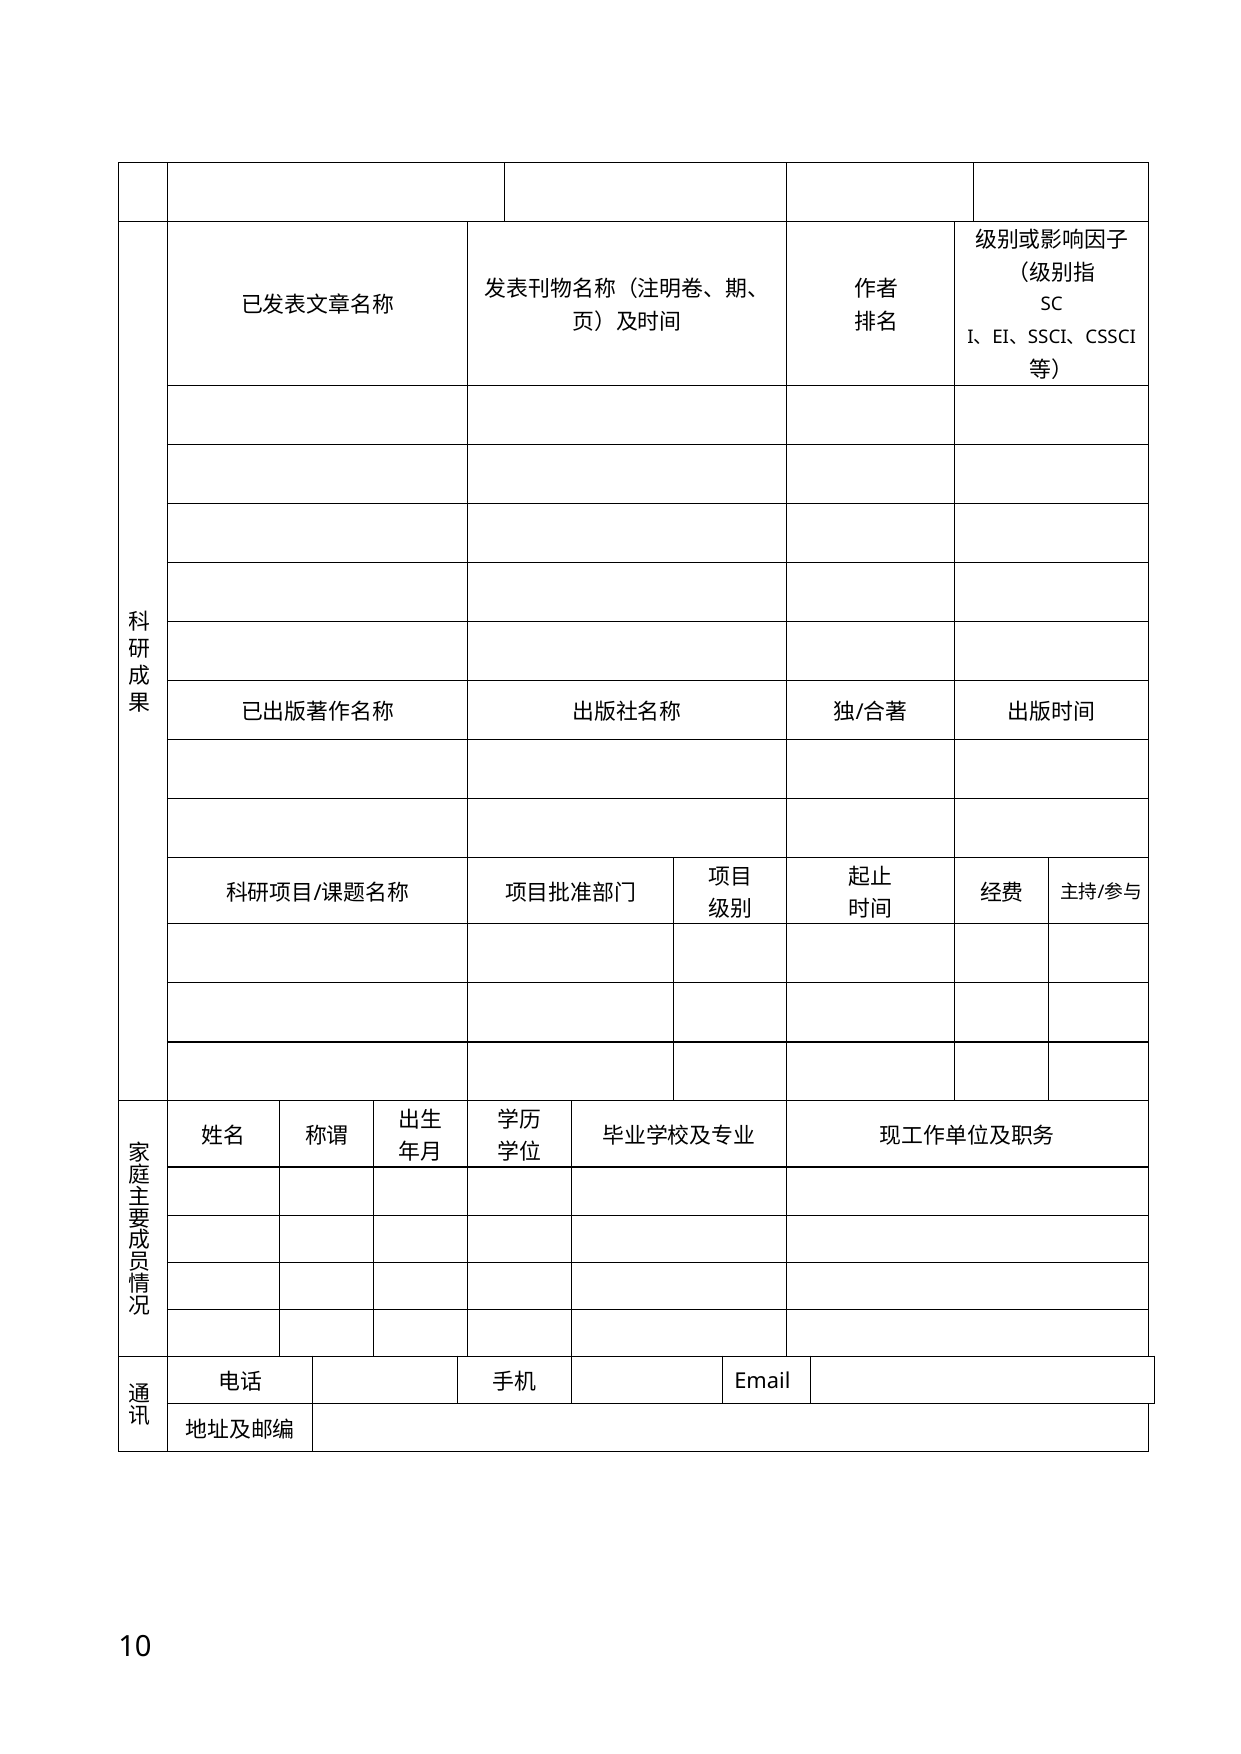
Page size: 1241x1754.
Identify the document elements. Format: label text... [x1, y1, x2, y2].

table_cell 经费 [955, 858, 1048, 923]
table_cell [955, 563, 1148, 621]
table_cell [168, 983, 467, 1041]
table_cell 科研项目/课题名称 [168, 858, 467, 923]
table_cell [787, 504, 954, 562]
table_cell [811, 1357, 1154, 1403]
table_cell [955, 799, 1148, 857]
table_cell [1049, 924, 1148, 982]
table_cell [468, 445, 786, 503]
table_cell [374, 1310, 467, 1356]
table_cell [168, 163, 504, 221]
table_cell 已发表文章名称 [168, 222, 467, 384]
table_cell [168, 622, 467, 680]
table_cell 科 研 成 果 [119, 222, 167, 1100]
table_cell [787, 1310, 1148, 1356]
table_cell [955, 924, 1048, 982]
table_cell [374, 1263, 467, 1309]
table_cell [468, 622, 786, 680]
table_cell [168, 386, 467, 444]
table_cell [787, 740, 954, 798]
table_cell [468, 504, 786, 562]
table_cell 手机 [458, 1357, 571, 1403]
table_cell [955, 983, 1048, 1041]
table_cell [374, 1168, 467, 1215]
table_cell 出生 年月 [374, 1101, 467, 1166]
table_cell [787, 1216, 1148, 1262]
table_cell [168, 1310, 279, 1356]
table_cell [168, 504, 467, 562]
table_cell 项目 级别 [674, 858, 786, 923]
table_cell 通讯 [119, 1357, 167, 1451]
table_cell [674, 924, 786, 982]
table_cell 级别或影响因子（级别指SCI、EI、SSCI、CSSCI等） [955, 222, 1148, 384]
table_cell [787, 799, 954, 857]
table_cell [280, 1216, 373, 1262]
table_cell [313, 1357, 457, 1403]
table_cell 称谓 [280, 1101, 373, 1166]
table_cell [787, 386, 954, 444]
table_cell [955, 622, 1148, 680]
table_cell [468, 386, 786, 444]
table_cell Email [723, 1357, 810, 1403]
table_cell [468, 1263, 571, 1309]
table_cell [572, 1357, 722, 1403]
table_cell [468, 1043, 673, 1100]
table_cell [674, 1043, 786, 1100]
table_cell [468, 1216, 571, 1262]
table_cell 电话 [168, 1357, 312, 1403]
table_cell [674, 983, 786, 1041]
table_cell [468, 740, 786, 798]
table_cell [468, 799, 786, 857]
table_cell [1049, 1043, 1148, 1100]
table_cell 出版时间 [955, 681, 1148, 739]
table_cell [313, 1404, 1148, 1451]
table_cell 现工作单位及职务 [787, 1101, 1148, 1166]
table_cell [572, 1168, 786, 1215]
table_cell [787, 1168, 1148, 1215]
table_cell 已出版著作名称 [168, 681, 467, 739]
table_cell [955, 504, 1148, 562]
table_cell 出版社名称 [468, 681, 786, 739]
table_cell 毕业学校及专业 [572, 1101, 786, 1166]
table_cell [787, 563, 954, 621]
table_cell [1049, 983, 1148, 1041]
table_cell 家庭主要成员情况 [119, 1101, 167, 1356]
table_cell [168, 924, 467, 982]
table_cell [468, 563, 786, 621]
table_cell [468, 1310, 571, 1356]
table_cell 学历 学位 [468, 1101, 571, 1166]
table_cell [955, 445, 1148, 503]
table_cell 作者 排名 [787, 222, 954, 384]
table_cell [572, 1310, 786, 1356]
table_cell 姓名 [168, 1101, 279, 1166]
table_cell [280, 1168, 373, 1215]
table_cell [787, 983, 954, 1041]
table_cell [505, 163, 786, 221]
table_cell [955, 386, 1148, 444]
table_cell [168, 740, 467, 798]
table_cell [955, 740, 1148, 798]
table_cell [572, 1263, 786, 1309]
table_cell [168, 445, 467, 503]
table_cell [787, 1043, 954, 1100]
table_cell [468, 1168, 571, 1215]
table_cell [168, 1043, 467, 1100]
table_cell 起止 时间 [787, 858, 954, 923]
table_cell [787, 622, 954, 680]
table_cell 独/合著 [787, 681, 954, 739]
table_cell [787, 445, 954, 503]
table_cell 主持/参与 [1049, 858, 1148, 923]
table_cell 地址及邮编 [168, 1404, 312, 1451]
table_cell 发表刊物名称（注明卷、期、页）及时间 [468, 222, 786, 384]
table_cell [280, 1310, 373, 1356]
table_cell [787, 924, 954, 982]
table_cell [974, 163, 1148, 221]
table_cell 项目批准部门 [468, 858, 673, 923]
table_cell [468, 924, 673, 982]
table_cell [468, 983, 673, 1041]
table_cell [168, 799, 467, 857]
table_cell [572, 1216, 786, 1262]
table_cell [374, 1216, 467, 1262]
table_cell [955, 1043, 1048, 1100]
table_cell [787, 1263, 1148, 1309]
table_cell [168, 1168, 279, 1215]
table_cell [168, 1216, 279, 1262]
table_cell [787, 163, 973, 221]
table_cell [168, 1263, 279, 1309]
table_cell [280, 1263, 373, 1309]
table_cell [168, 563, 467, 621]
